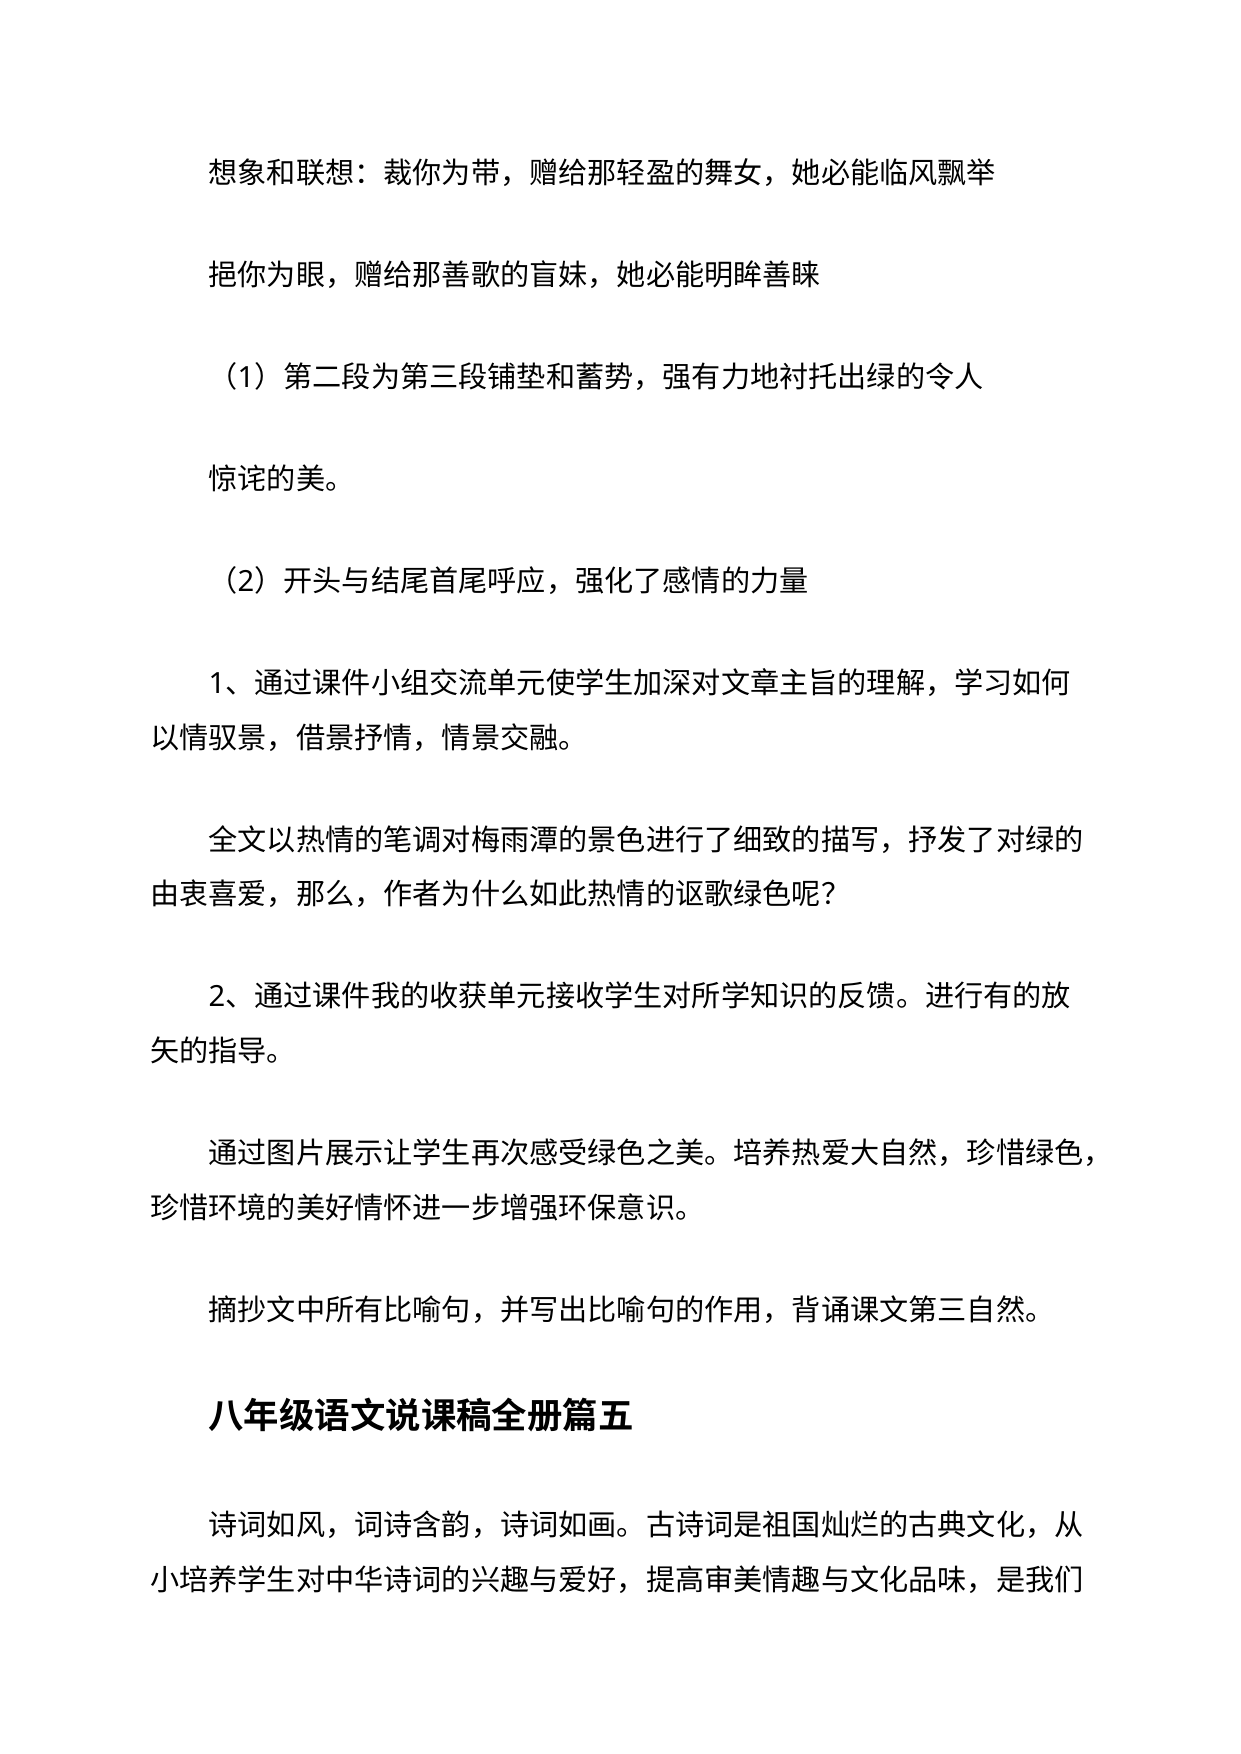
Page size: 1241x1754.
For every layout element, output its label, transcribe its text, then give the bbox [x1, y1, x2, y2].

text 全文以热情的笔调对梅雨潭的景色进行了细致的描写，抒发了对绿的由衷喜爱，那么，作者为什么如此热情的讴歌绿色呢？ [150, 816, 1090, 913]
text 挹你为眼，赠给那善歌的盲妹，她必能明眸善睐 [150, 252, 1090, 294]
text （2）开头与结尾首尾呼应，强化了感情的力量 [150, 557, 1090, 600]
text 想象和联想：裁你为带，赠给那轻盈的舞女，她必能临风飘举 [150, 150, 1090, 192]
text 通过图片展示让学生再次感受绿色之美。培养热爱大自然，珍惜绿色，珍惜环境的美好情怀进一步增强环保意识。 [150, 1129, 1090, 1227]
text 摘抄文中所有比喻句，并写出比喻句的作用，背诵课文第三自然。 [150, 1286, 1090, 1328]
text 惊诧的美。 [150, 456, 1090, 498]
text （1）第二段为第三段铺垫和蓄势，强有力地衬托出绿的令人 [150, 353, 1090, 396]
text 2、通过课件我的收获单元接收学生对所学知识的反馈。进行有的放矢的指导。 [150, 973, 1090, 1070]
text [150, 1501, 1090, 1598]
text 1、通过课件小组交流单元使学生加深对文章主旨的理解，学习如何以情驭景，借景抒情，情景交融。 [150, 659, 1090, 757]
text 八年级语文说课稿全册篇五 [150, 1388, 1090, 1439]
